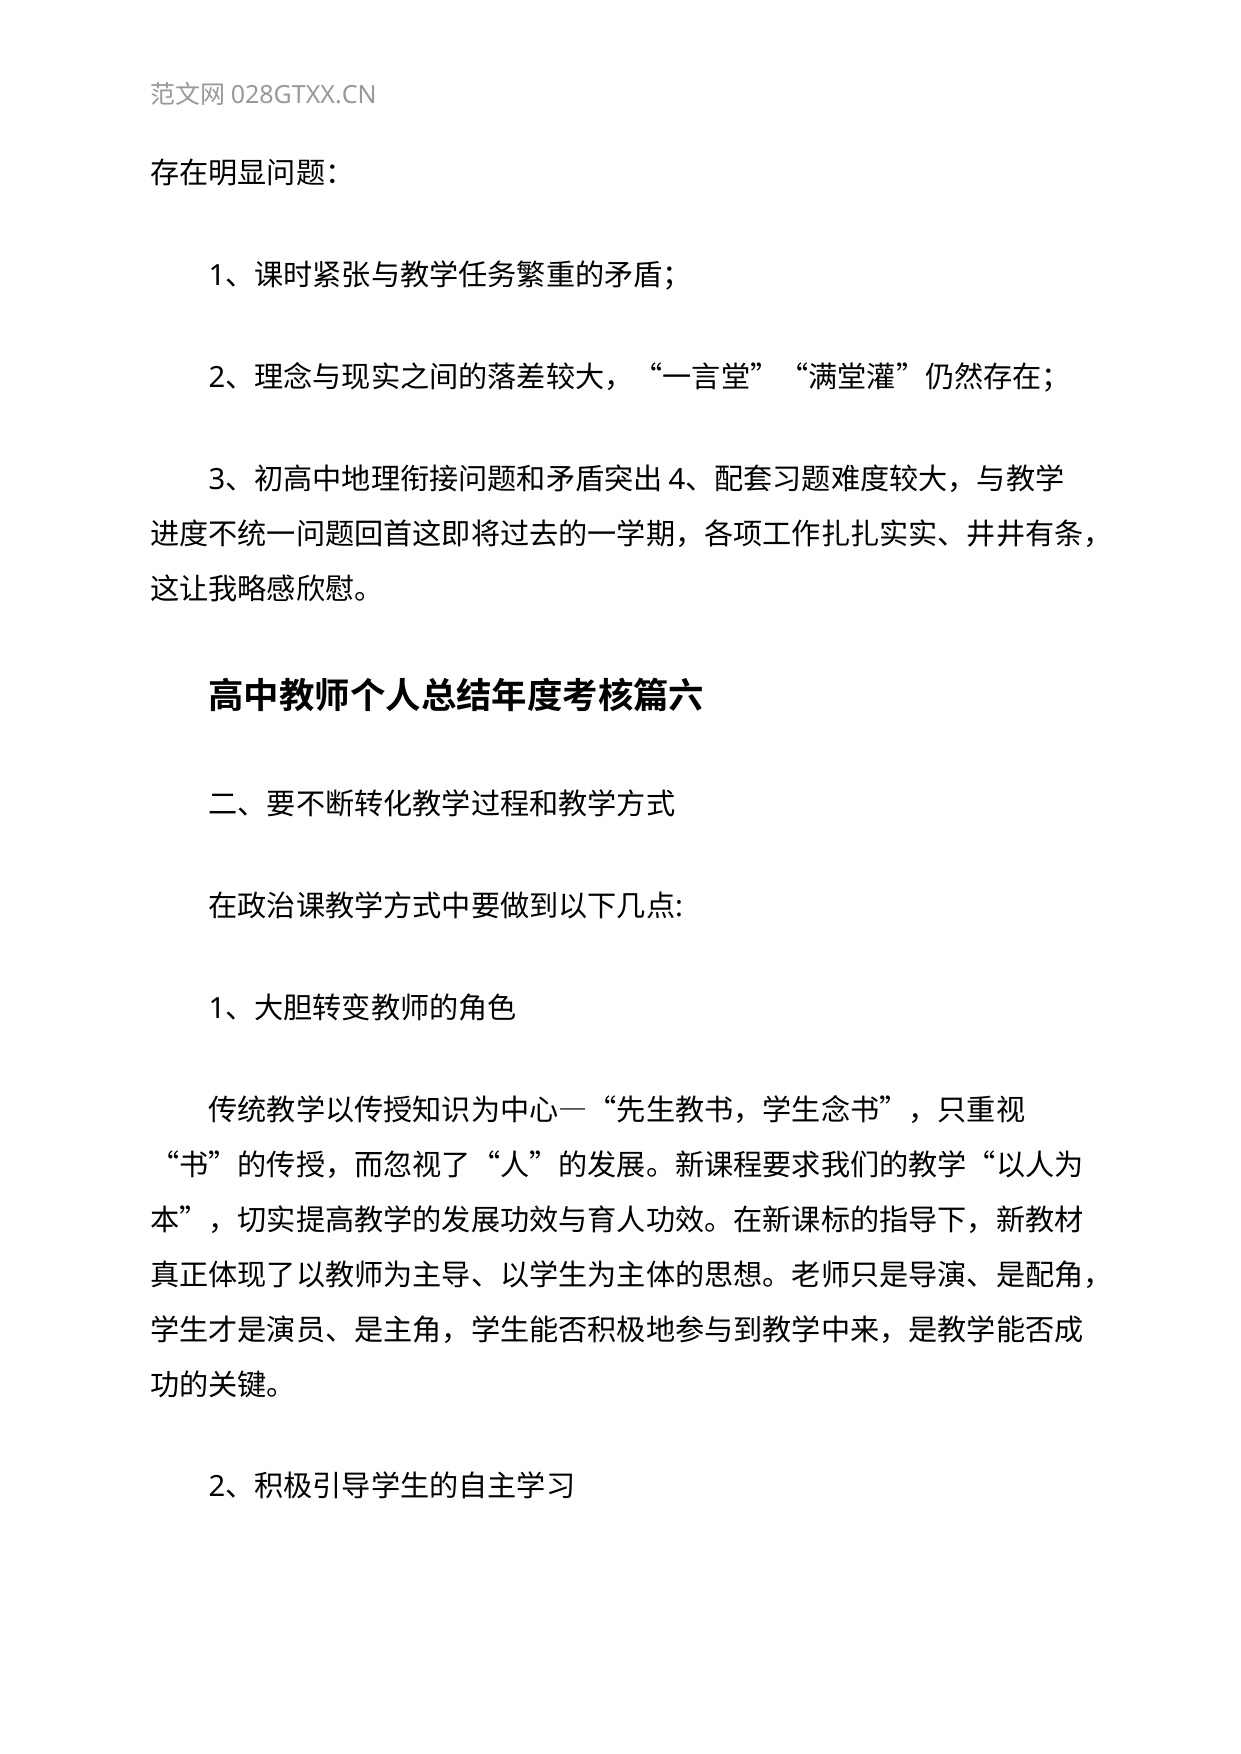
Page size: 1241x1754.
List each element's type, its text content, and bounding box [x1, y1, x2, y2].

text 1、大胆转变教师的角色 [150, 984, 1090, 1027]
text 2、积极引导学生的自主学习 [150, 1463, 1090, 1505]
text 高中教师个人总结年度考核篇六 [150, 667, 1090, 719]
text 二、要不断转化教学过程和教学方式 [150, 781, 1090, 823]
text 3、初高中地理衔接问题和矛盾突出4、配套习题难度较大，与教学进度不统一问题回首这即将过去的一学期，各项工作扎扎实实、井井有条，这让我略感欣慰。 [150, 456, 1090, 608]
text 2、理念与现实之间的落差较大，“一言堂”“满堂灌”仍然存在； [150, 354, 1090, 396]
text 1、课时紧张与教学任务繁重的矛盾； [150, 252, 1090, 294]
text 在政治课教学方式中要做到以下几点: [150, 883, 1090, 925]
text 传统教学以传授知识为中心—“先生教书，学生念书”，只重视“书”的传授，而忽视了“人”的发展。新课程要求我们的教学“以人为本”，切实提高教学的发展功效与育人功效。在新课标的指导下，新教材真正体现了以教师为主导、以学生为主体的思想。老师只是导演、是配角，学生才是演员、是主角，学生能否积极地参与到教学中来，是教学能否成功的关键。 [150, 1087, 1090, 1403]
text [150, 150, 1090, 192]
